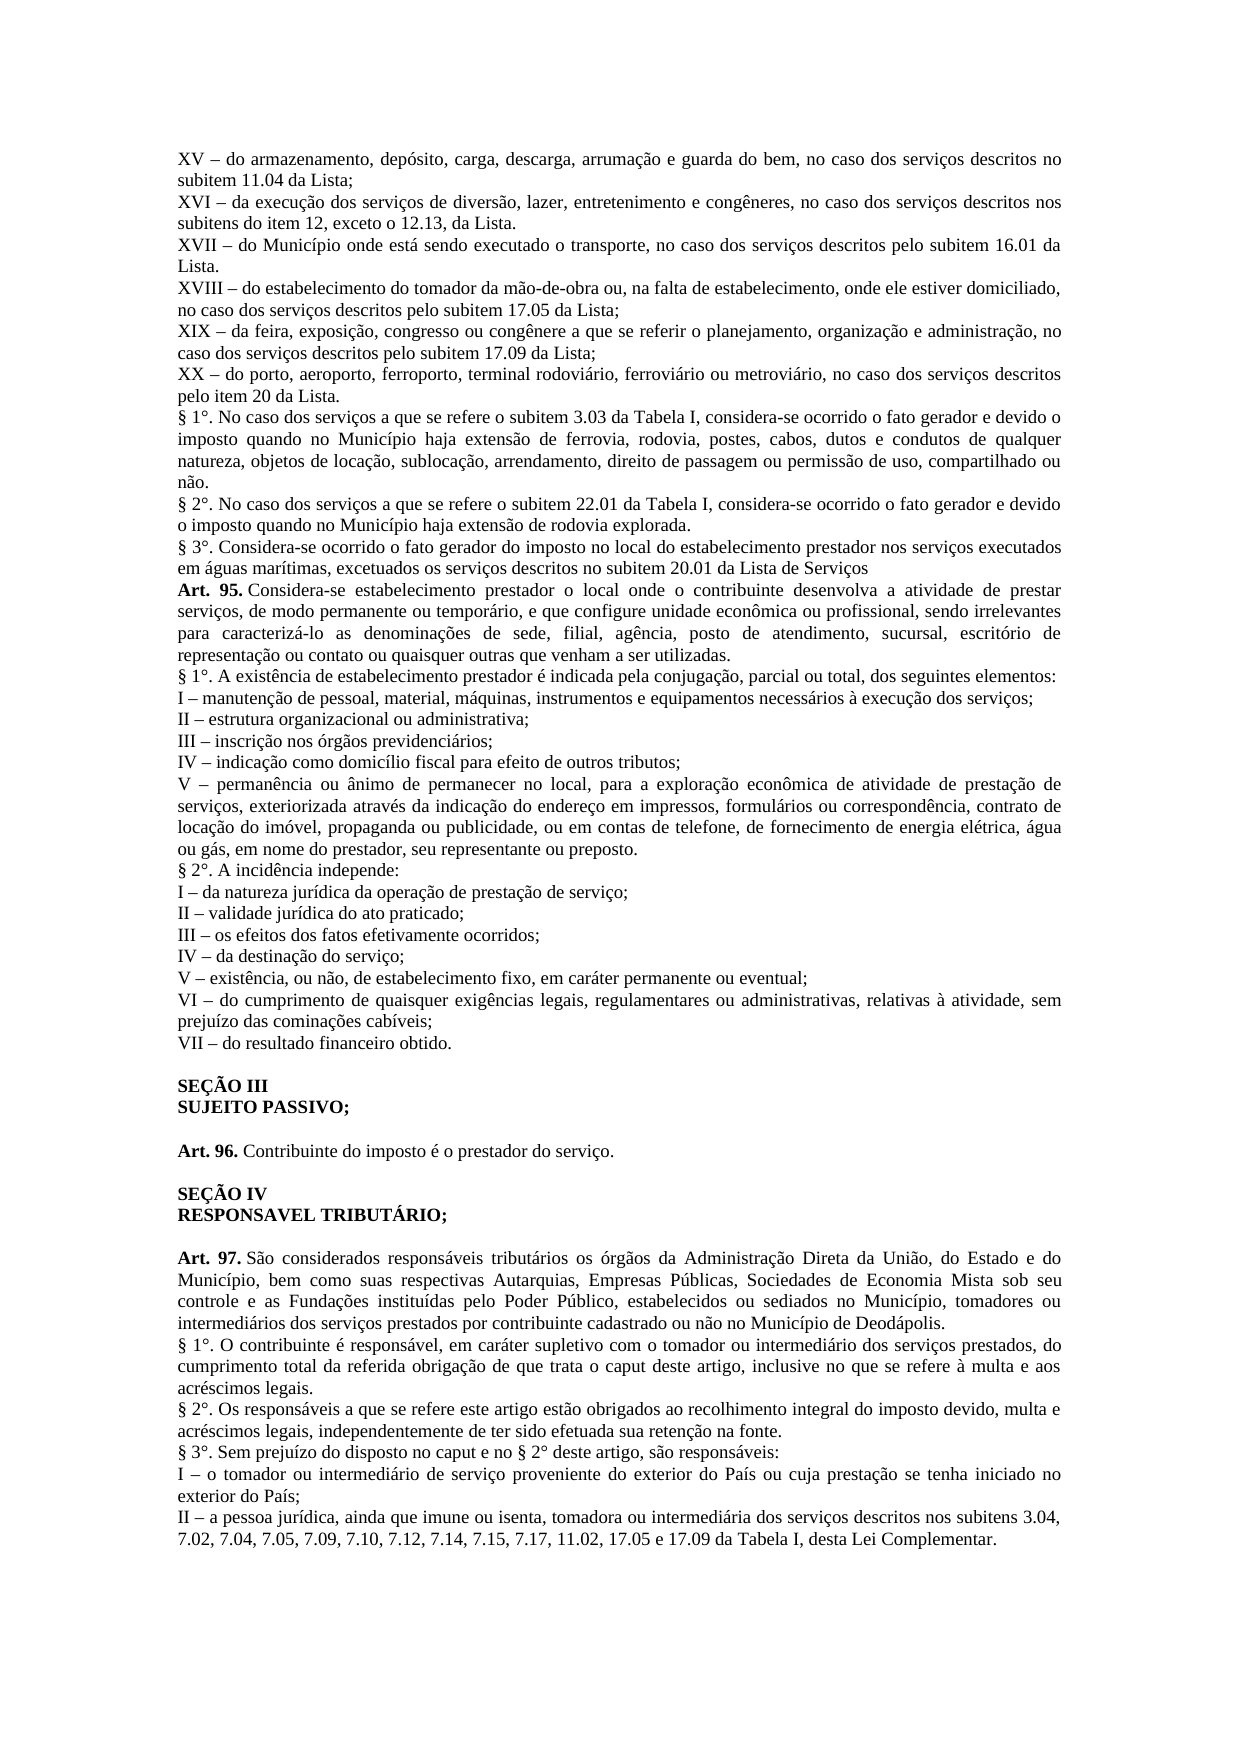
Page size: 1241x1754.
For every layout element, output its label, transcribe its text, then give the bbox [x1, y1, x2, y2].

text I – da natureza jurídica da operação de prestação de serviço; [177, 881, 1063, 902]
text § 1°. A existência de estabelecimento prestador é indicada pela conjugação, parcial ou total, dos seguintes elementos: [177, 665, 1063, 687]
text § 1°. O contribuinte é responsável, em caráter supletivo com o tomador ou intermediário dos serviços prestados, do cumprimento total da referida obrigação de que trata o caput deste artigo, inclusive no que se refere à multa e aos acréscimos legais. [177, 1333, 1063, 1398]
text § 2°. A incidência independe: [177, 859, 1063, 881]
text § 2°. No caso dos serviços a que se refere o subitem 22.01 da Tabela I, considera-se ocorrido o fato gerador e devido o imposto quando no Município haja extensão de rodovia explorada. [177, 493, 1063, 536]
text § 1°. No caso dos serviços a que se refere o subitem 3.03 da Tabela I, considera-se ocorrido o fato gerador e devido o imposto quando no Município haja extensão de ferrovia, rodovia, postes, cabos, dutos e condutos de qualquer natureza, objetos de locação, sublocação, arrendamento, direito de passagem ou permissão de uso, compartilhado ou não. [177, 406, 1063, 493]
text SEÇÃO III [177, 1075, 1063, 1096]
text V – permanência ou ânimo de permanecer no local, para a exploração econômica de atividade de prestação de serviços, exteriorizada através da indicação do endereço em impressos, formulários ou correspondência, contrato de locação do imóvel, propaganda ou publicidade, ou em contas de telefone, de fornecimento de energia elétrica, água ou gás, em nome do prestador, seu representante ou preposto. [177, 773, 1063, 859]
text II – validade jurídica do ato praticado; [177, 902, 1063, 924]
text IV – da destinação do serviço; [177, 945, 1063, 967]
text XV – do armazenamento, depósito, carga, descarga, arrumação e guarda do bem, no caso dos serviços descritos no subitem 11.04 da Lista; [177, 148, 1063, 191]
text XVIII – do estabelecimento do tomador da mão-de-obra ou, na falta de estabelecimento, onde ele estiver domiciliado, no caso dos serviços descritos pelo subitem 17.05 da Lista; [177, 277, 1063, 320]
text Art. 97. São considerados responsáveis tributários os órgãos da Administração Direta da União, do Estado e do Município, bem como suas respectivas Autarquias, Empresas Públicas, Sociedades de Economia Mista sob seu controle e as Fundações instituídas pelo Poder Público, estabelecidos ou sediados no Município, tomadores ou intermediários dos serviços prestados por contribuinte cadastrado ou não no Município de Deodápolis. [177, 1247, 1063, 1333]
text XIX – da feira, exposição, congresso ou congênere a que se referir o planejamento, organização e administração, no caso dos serviços descritos pelo subitem 17.09 da Lista; [177, 320, 1063, 363]
text SUJEITO PASSIVO; [177, 1096, 1063, 1118]
text SEÇÃO IV [177, 1183, 1063, 1204]
text § 3°. Considera-se ocorrido o fato gerador do imposto no local do estabelecimento prestador nos serviços executados em águas marítimas, excetuados os serviços descritos no subitem 20.01 da Lista de Serviços [177, 536, 1063, 579]
text XVI – da execução dos serviços de diversão, lazer, entretenimento e congêneres, no caso dos serviços descritos nos subitens do item 12, exceto o 12.13, da Lista. [177, 191, 1063, 234]
text § 2°. Os responsáveis a que se refere este artigo estão obrigados ao recolhimento integral do imposto devido, multa e acréscimos legais, independentemente de ter sido efetuada sua retenção na fonte. [177, 1398, 1063, 1441]
text III – os efeitos dos fatos efetivamente ocorridos; [177, 924, 1063, 945]
text RESPONSAVEL TRIBUTÁRIO; [177, 1204, 1063, 1226]
text Art. 95. Considera-se estabelecimento prestador o local onde o contribuinte desenvolva a atividade de prestar serviços, de modo permanente ou temporário, e que configure unidade econômica ou profissional, sendo irrelevantes para caracterizá-lo as denominações de sede, filial, agência, posto de atendimento, sucursal, escritório de representação ou contato ou quaisquer outras que venham a ser utilizadas. [177, 579, 1063, 665]
text VI – do cumprimento de quaisquer exigências legais, regulamentares ou administrativas, relativas à atividade, sem prejuízo das cominações cabíveis; [177, 988, 1063, 1032]
text VII – do resultado financeiro obtido. [177, 1032, 1063, 1053]
text XX – do porto, aeroporto, ferroporto, terminal rodoviário, ferroviário ou metroviário, no caso dos serviços descritos pelo item 20 da Lista. [177, 363, 1063, 406]
text III – inscrição nos órgãos previdenciários; [177, 730, 1063, 751]
text V – existência, ou não, de estabelecimento fixo, em caráter permanente ou eventual; [177, 967, 1063, 988]
text I – manutenção de pessoal, material, máquinas, instrumentos e equipamentos necessários à execução dos serviços; [177, 687, 1063, 708]
text I – o tomador ou intermediário de serviço proveniente do exterior do País ou cuja prestação se tenha iniciado no exterior do País; [177, 1463, 1063, 1506]
text II – estrutura organizacional ou administrativa; [177, 708, 1063, 730]
text Art. 96. Contribuinte do imposto é o prestador do serviço. [177, 1139, 1063, 1161]
text IV – indicação como domicílio fiscal para efeito de outros tributos; [177, 751, 1063, 773]
text XVII – do Município onde está sendo executado o transporte, no caso dos serviços descritos pelo subitem 16.01 da Lista. [177, 234, 1063, 277]
text § 3°. Sem prejuízo do disposto no caput e no § 2° deste artigo, são responsáveis: [177, 1441, 1063, 1463]
text II – a pessoa jurídica, ainda que imune ou isenta, tomadora ou intermediária dos serviços descritos nos subitens 3.04, 7.02, 7.04, 7.05, 7.09, 7.10, 7.12, 7.14, 7.15, 7.17, 11.02, 17.05 e 17.09 da Tabela I, desta Lei Complementar. [177, 1506, 1063, 1549]
